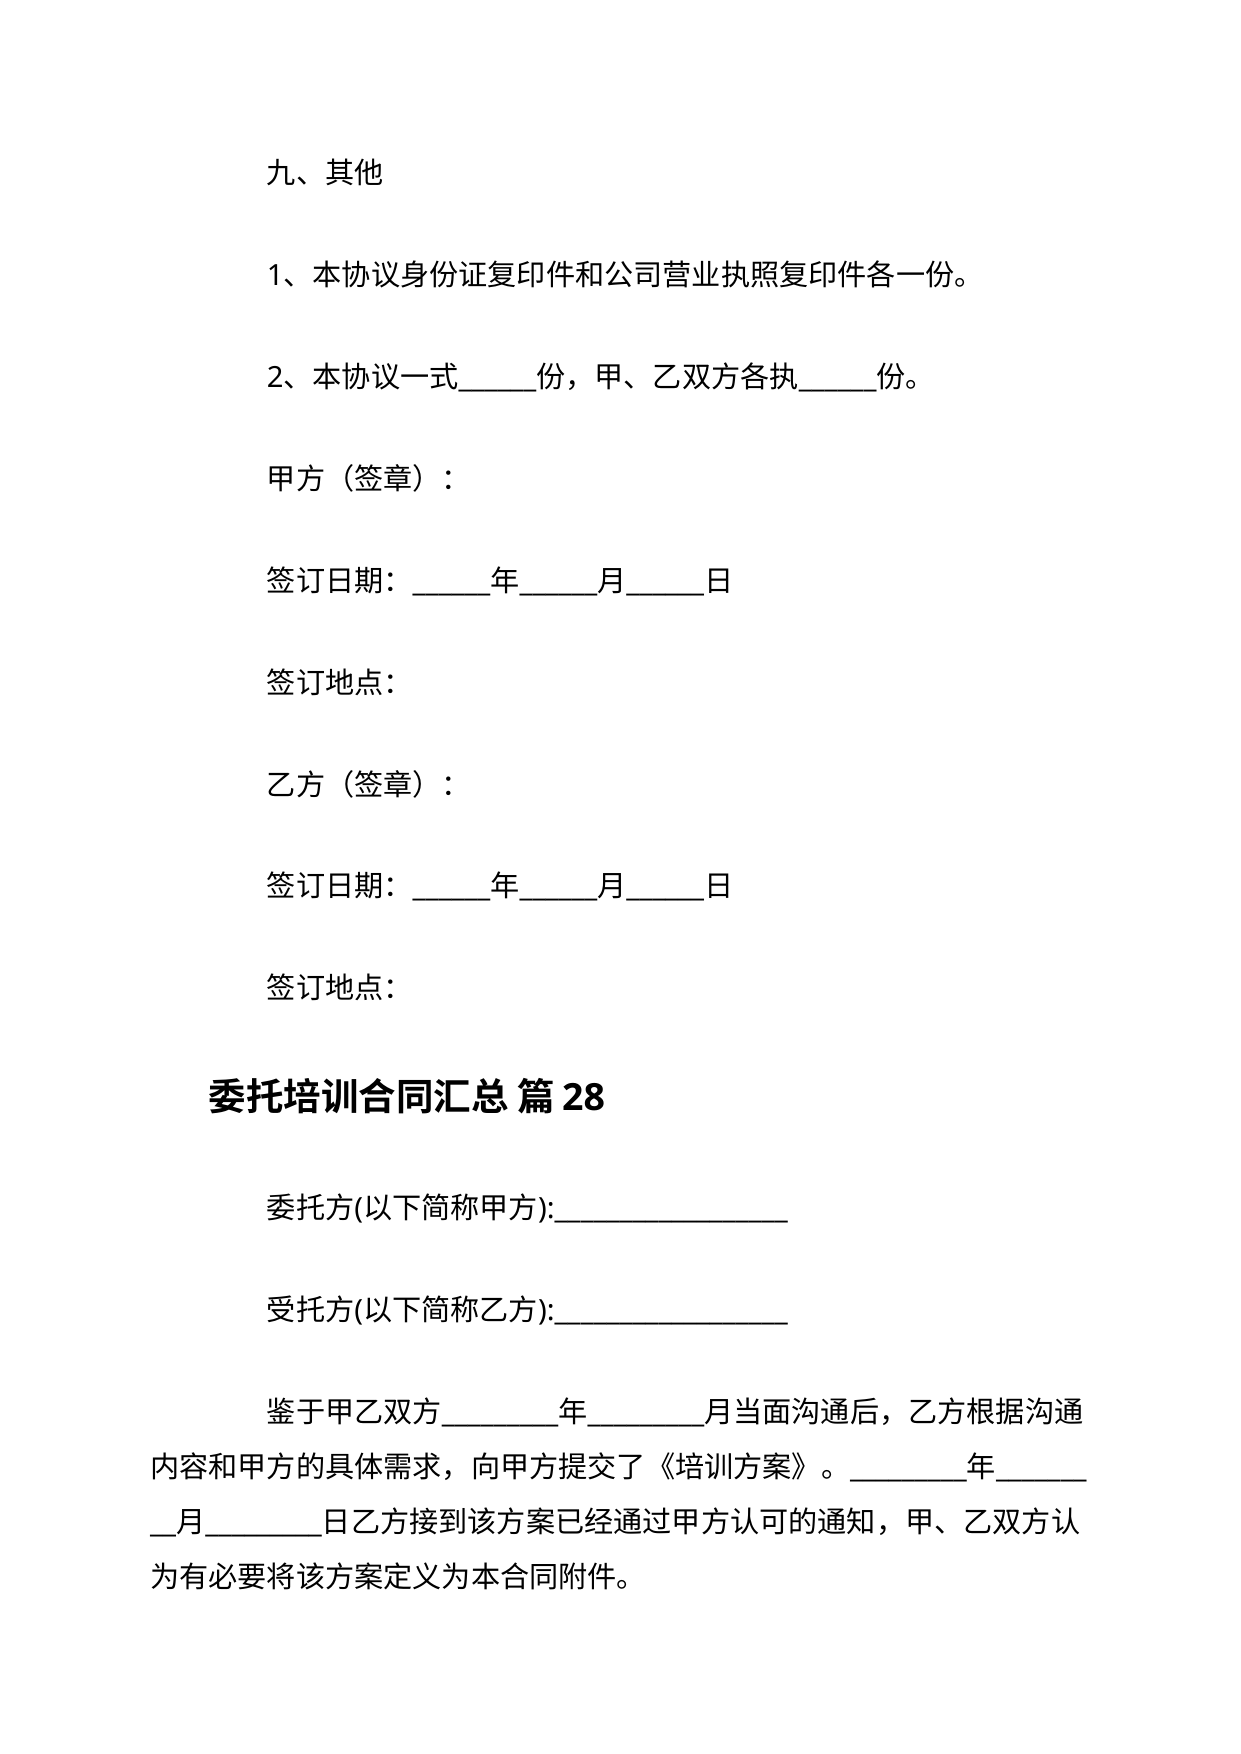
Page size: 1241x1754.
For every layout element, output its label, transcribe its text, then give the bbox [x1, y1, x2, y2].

text 签订地点： [150, 965, 1090, 1007]
text 鉴于甲乙双方_________年_________月当面沟通后，乙方根据沟通内容和甲方的具体需求，向甲方提交了《培训方案》。_________年_________月_________日乙方接到该方案已经通过甲方认可的通知，甲、乙双方认为有必要将该方案定义为本合同附件。 [150, 1388, 1090, 1596]
text 甲方（签章）： [150, 456, 1090, 498]
text 1、本协议身份证复印件和公司营业执照复印件各一份。 [150, 252, 1090, 294]
text 委托培训合同汇总 篇28 [150, 1067, 1090, 1121]
text 签订日期：______年______月______日 [150, 863, 1090, 905]
text 2、本协议一式______份，甲、乙双方各执______份。 [150, 354, 1090, 396]
text 签订日期：______年______月______日 [150, 557, 1090, 600]
text 签订地点： [150, 659, 1090, 702]
text 受托方(以下简称乙方):__________________ [150, 1286, 1090, 1329]
text 委托方(以下简称甲方):__________________ [150, 1184, 1090, 1227]
text 九、其他 [150, 150, 1090, 192]
text 乙方（签章）： [150, 761, 1090, 803]
